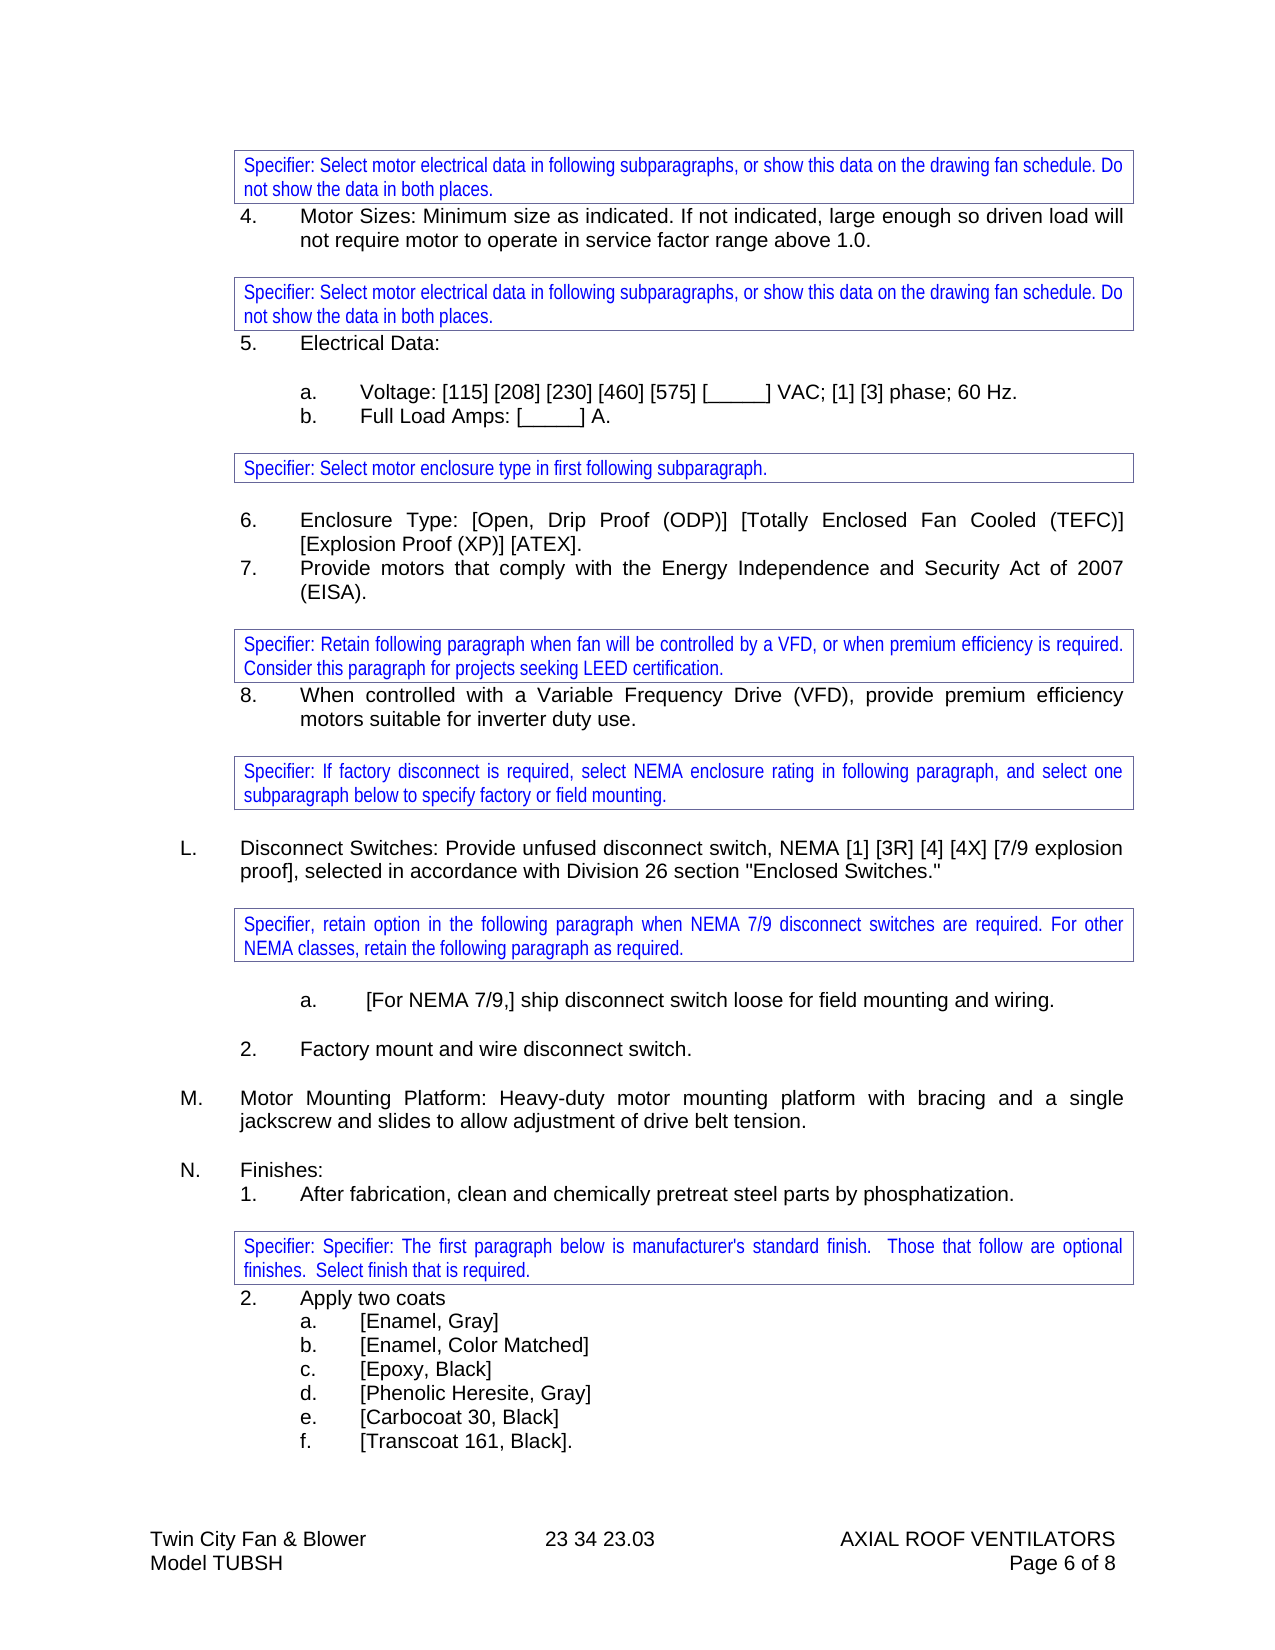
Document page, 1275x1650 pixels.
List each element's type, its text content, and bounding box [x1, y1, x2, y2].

text Enclosure Type: [Open, Drip Proof (ODP)] [Totally Enclosed Fan Cooled (TEFC)] [Explosion Proof (XP)] [ATEX]. [240, 508, 1125, 556]
text Disconnect Switches: Provide unfused disconnect switch, NEMA [1] [3R] [4] [4X] [7/9 explosion proof], selected in accordance with Division 26 section "Enclosed Switches." [180, 835, 1125, 883]
text Motor Mounting Platform: Heavy-duty motor mounting platform with bracing and a single jackscrew and slides to allow adjustment of drive belt tension. [180, 1085, 1125, 1133]
text [Phenolic Heresite, Gray] [300, 1381, 1125, 1405]
text [Enamel, Gray] [300, 1309, 1125, 1333]
text Specifier: Select motor electrical data in following subparagraphs, or show this data on the drawing fan schedule. Do not show the data in both places. [235, 278, 1133, 330]
text [Enamel, Color Matched] [300, 1333, 1125, 1357]
text Specifier: Retain following paragraph when fan will be controlled by a VFD, or when premium efficiency is required. Consider this paragraph for projects seeking LEED certification. [235, 630, 1133, 682]
text Motor Sizes: Minimum size as indicated. If not indicated, large enough so driven load will not require motor to operate in service factor range above 1.0. [240, 204, 1125, 252]
text Specifier: If factory disconnect is required, select NEMA enclosure rating in following paragraph, and select one subparagraph below to specify factory or field mounting. [235, 757, 1133, 809]
text Specifier, retain option in the following paragraph when NEMA 7/9 disconnect switches are required. For other NEMA classes, retain the following paragraph as required. [235, 909, 1133, 961]
text Full Load Amps: [_____] A. [300, 404, 1125, 428]
text [Transcoat 161, Black]. [300, 1429, 1125, 1453]
text Specifier: Select motor enclosure type in first following subparagraph. [235, 454, 1133, 482]
text Apply two coats [240, 1285, 1125, 1309]
text Specifier: Specifier: The first paragraph below is manufacturer's standard finish. Those that follow are optional finishes. Select finish that is required. [235, 1232, 1133, 1284]
text Finishes: [180, 1158, 1125, 1182]
text Electrical Data: [240, 331, 1125, 355]
text [For NEMA 7/9,] ship disconnect switch loose for field mounting and wiring. [300, 987, 1125, 1011]
text Specifier: Select motor electrical data in following subparagraphs, or show this data on the drawing fan schedule. Do not show the data in both places. [235, 151, 1133, 203]
text When controlled with a Variable Frequency Drive (VFD), provide premium efficiency motors suitable for inverter duty use. [240, 683, 1125, 731]
text Factory mount and wire disconnect switch. [240, 1036, 1125, 1060]
text Voltage: [115] [208] [230] [460] [575] [_____] VAC; [1] [3] phase; 60 Hz. [300, 380, 1125, 404]
text After fabrication, clean and chemically pretreat steel parts by phosphatization. [240, 1182, 1125, 1206]
text [Epoxy, Black] [300, 1357, 1125, 1381]
text Provide motors that comply with the Energy Independence and Security Act of 2007 (EISA). [240, 556, 1125, 604]
text [Carbocoat 30, Black] [300, 1405, 1125, 1429]
